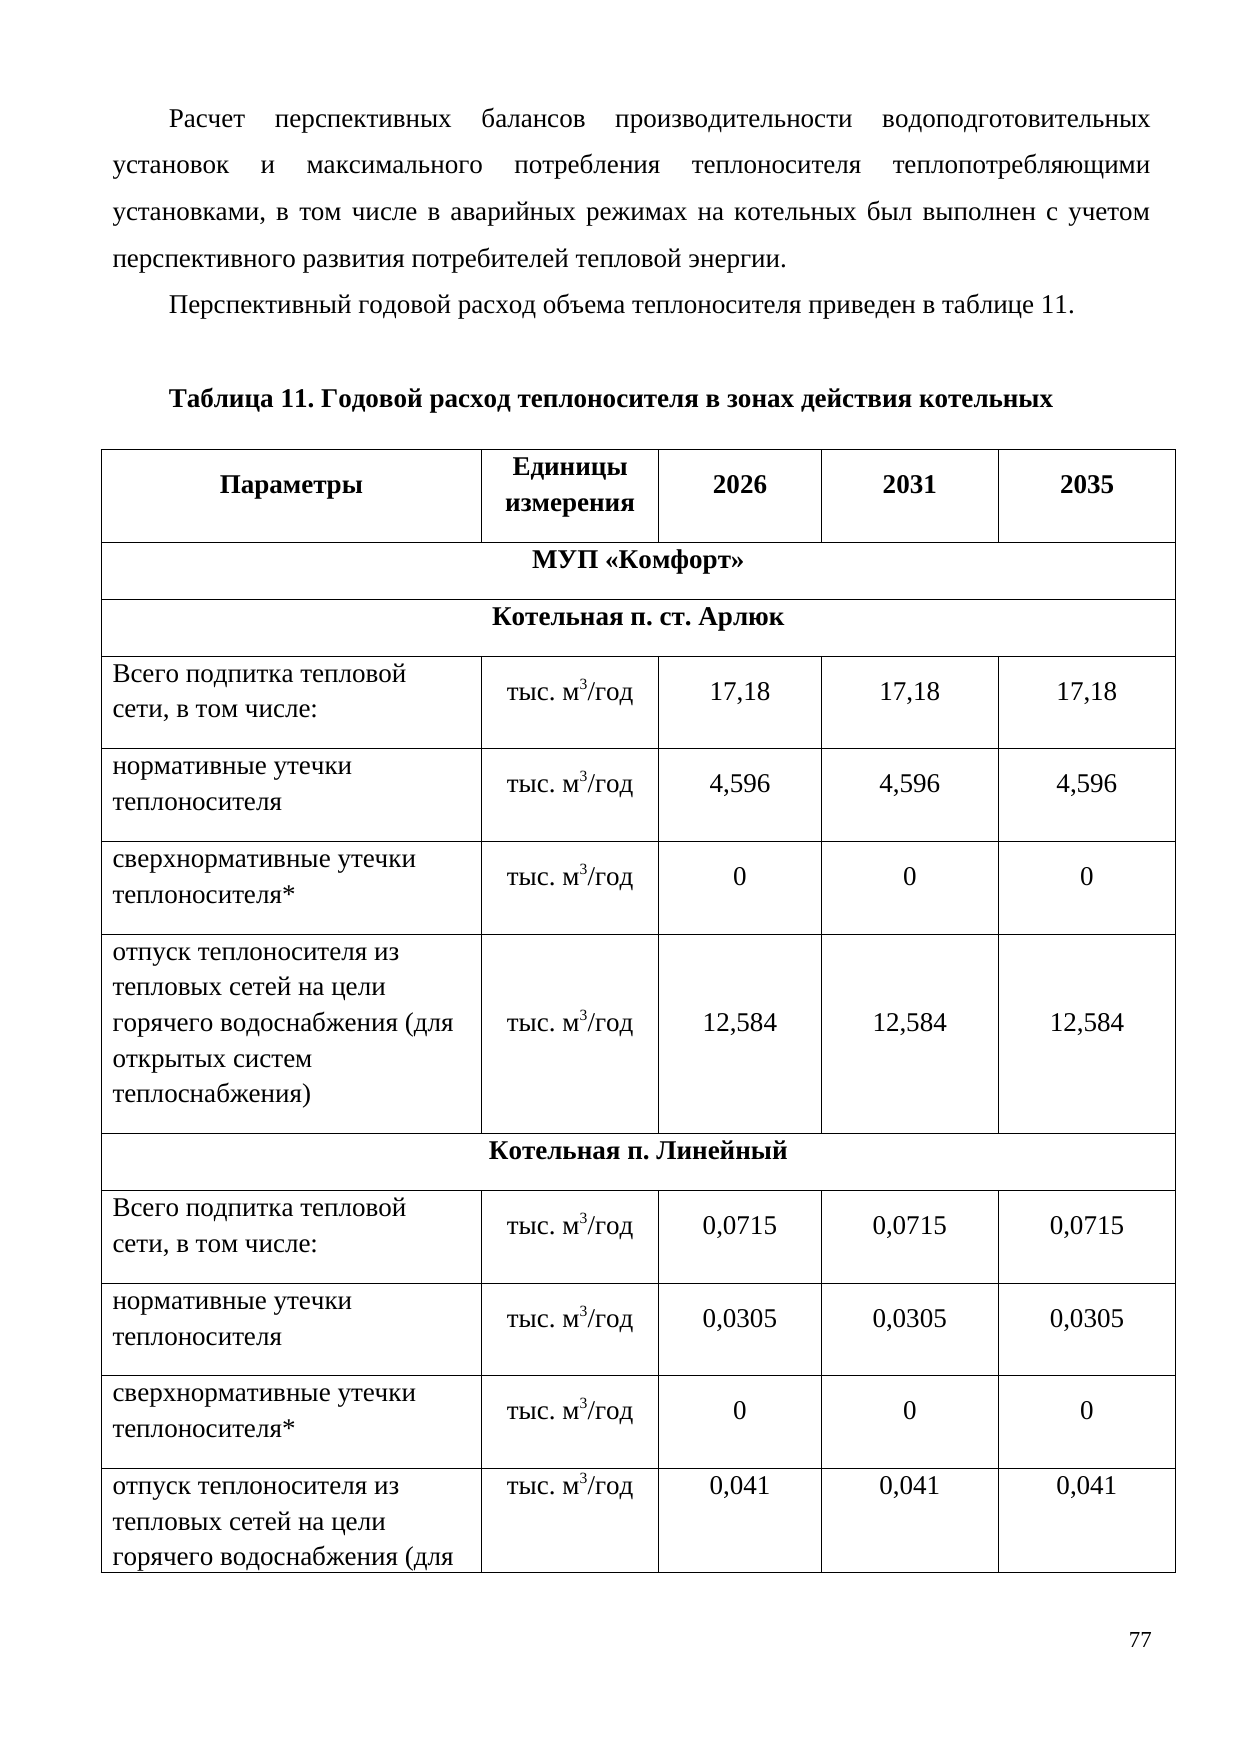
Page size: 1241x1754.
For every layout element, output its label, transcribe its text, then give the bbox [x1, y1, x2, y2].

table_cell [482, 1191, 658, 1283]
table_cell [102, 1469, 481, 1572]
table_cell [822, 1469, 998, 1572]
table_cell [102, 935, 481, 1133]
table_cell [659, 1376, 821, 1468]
text Расчет перспективных балансов производительности водоподготовительных установок и максимального потребления теплоносителя теплопотребляющими установками, в том числе в аварийных режимах на котельных был выполнен с учетом перспективного развития потребителей тепловой энергии. [112, 102, 1152, 273]
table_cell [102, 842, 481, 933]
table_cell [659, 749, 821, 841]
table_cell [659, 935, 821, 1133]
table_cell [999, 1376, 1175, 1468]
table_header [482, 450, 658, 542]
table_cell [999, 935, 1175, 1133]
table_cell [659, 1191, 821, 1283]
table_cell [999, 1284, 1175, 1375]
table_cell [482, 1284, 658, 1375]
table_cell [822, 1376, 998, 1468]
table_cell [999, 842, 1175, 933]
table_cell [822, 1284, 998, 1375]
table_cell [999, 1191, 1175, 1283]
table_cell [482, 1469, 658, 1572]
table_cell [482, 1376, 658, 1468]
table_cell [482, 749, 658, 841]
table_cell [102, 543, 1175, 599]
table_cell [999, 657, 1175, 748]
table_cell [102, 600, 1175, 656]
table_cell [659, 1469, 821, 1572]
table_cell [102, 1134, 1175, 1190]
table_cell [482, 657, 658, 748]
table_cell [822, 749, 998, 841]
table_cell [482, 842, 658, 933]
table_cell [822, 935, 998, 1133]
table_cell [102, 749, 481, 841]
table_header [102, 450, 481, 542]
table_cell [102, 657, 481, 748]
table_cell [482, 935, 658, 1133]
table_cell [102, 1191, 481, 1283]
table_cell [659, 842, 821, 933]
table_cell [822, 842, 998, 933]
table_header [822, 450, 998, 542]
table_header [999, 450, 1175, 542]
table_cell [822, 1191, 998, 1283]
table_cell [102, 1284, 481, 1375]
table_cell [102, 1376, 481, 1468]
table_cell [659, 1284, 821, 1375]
text Перспективный годовой расход объема теплоносителя приведен в таблице 11. [112, 288, 1152, 320]
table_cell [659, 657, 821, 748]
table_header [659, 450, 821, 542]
text Таблица 11. Годовой расход теплоносителя в зонах действия котельных [112, 382, 1152, 413]
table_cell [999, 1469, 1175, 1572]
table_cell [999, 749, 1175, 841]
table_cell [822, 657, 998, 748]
